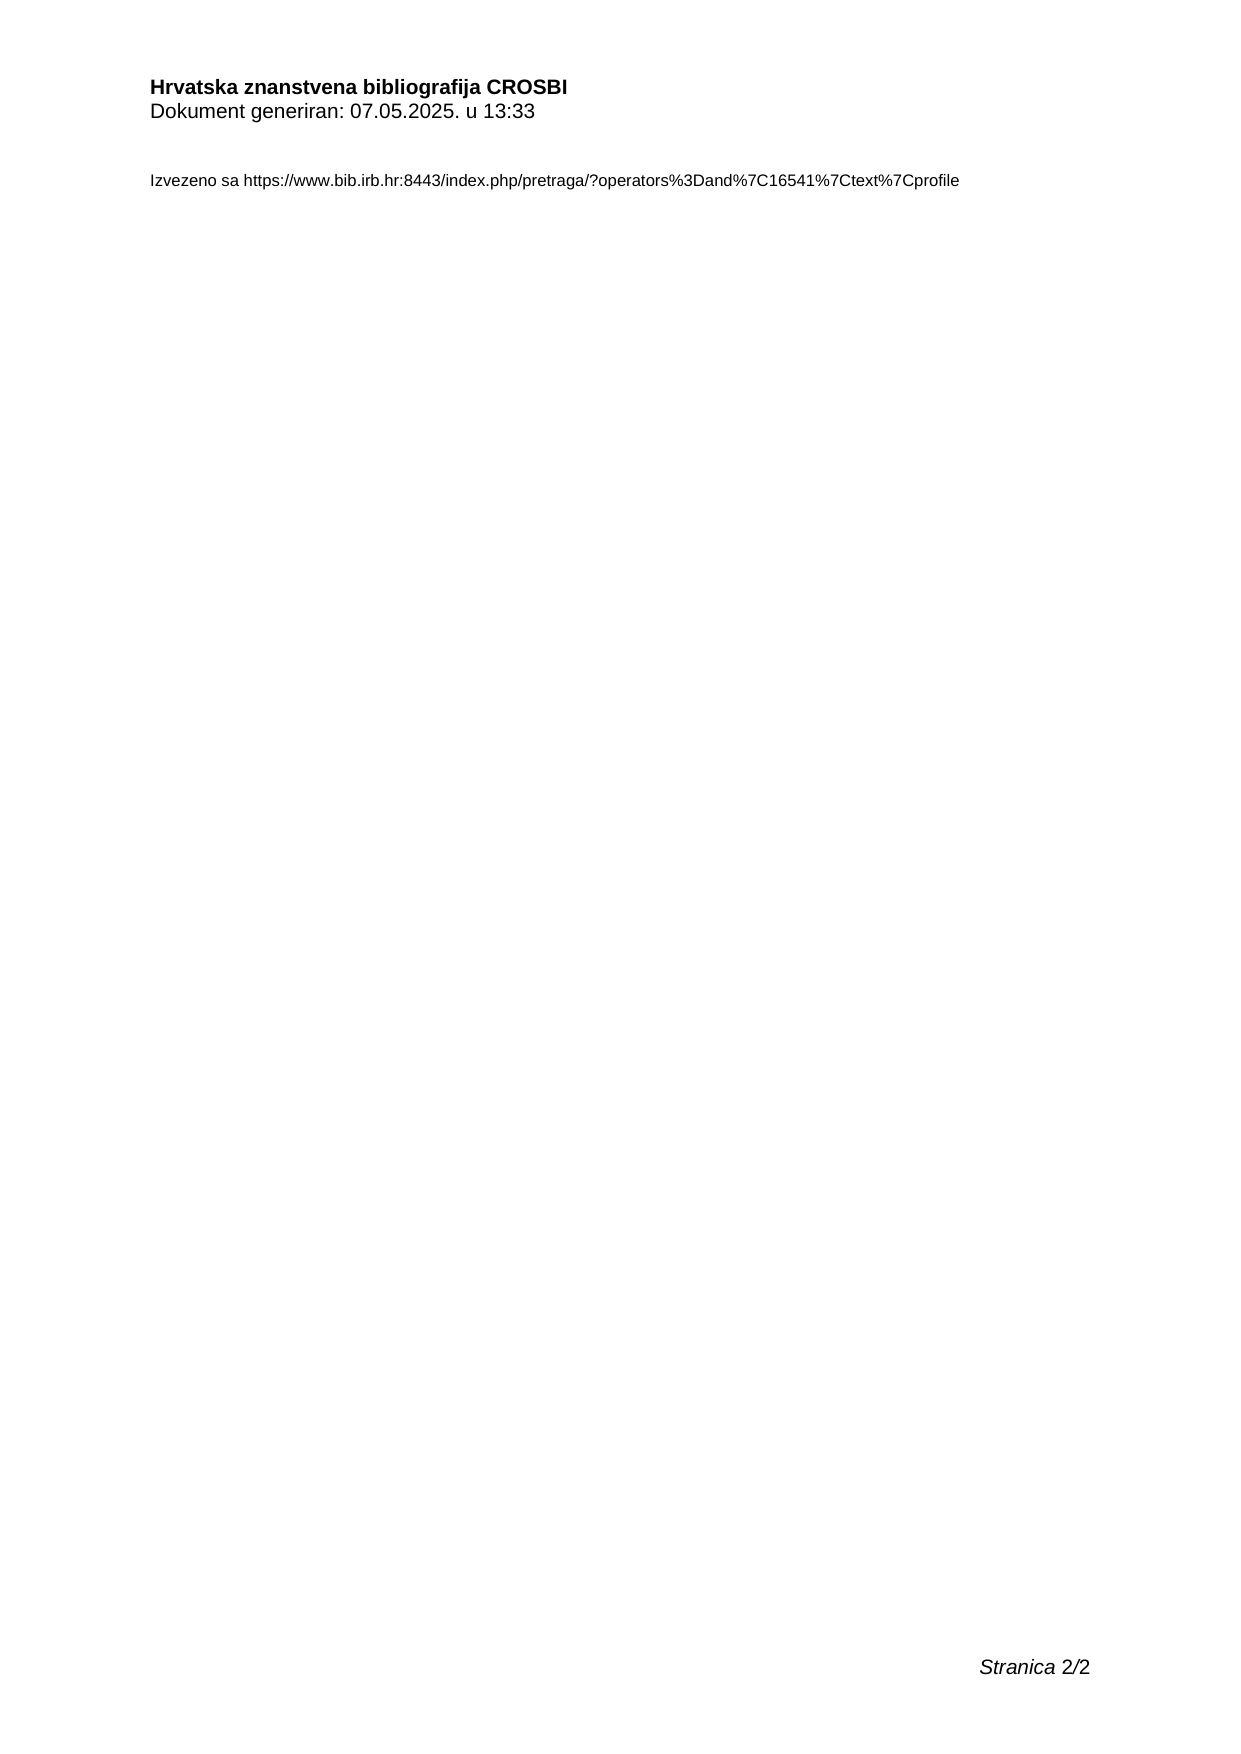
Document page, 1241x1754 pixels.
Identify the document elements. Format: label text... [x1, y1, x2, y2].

text Izvezeno sa https://www.bib.irb.hr:8443/index.php/pretraga/?operators%3Dand%7C16541%7Ctext%7Cprofile [150, 171, 1090, 190]
